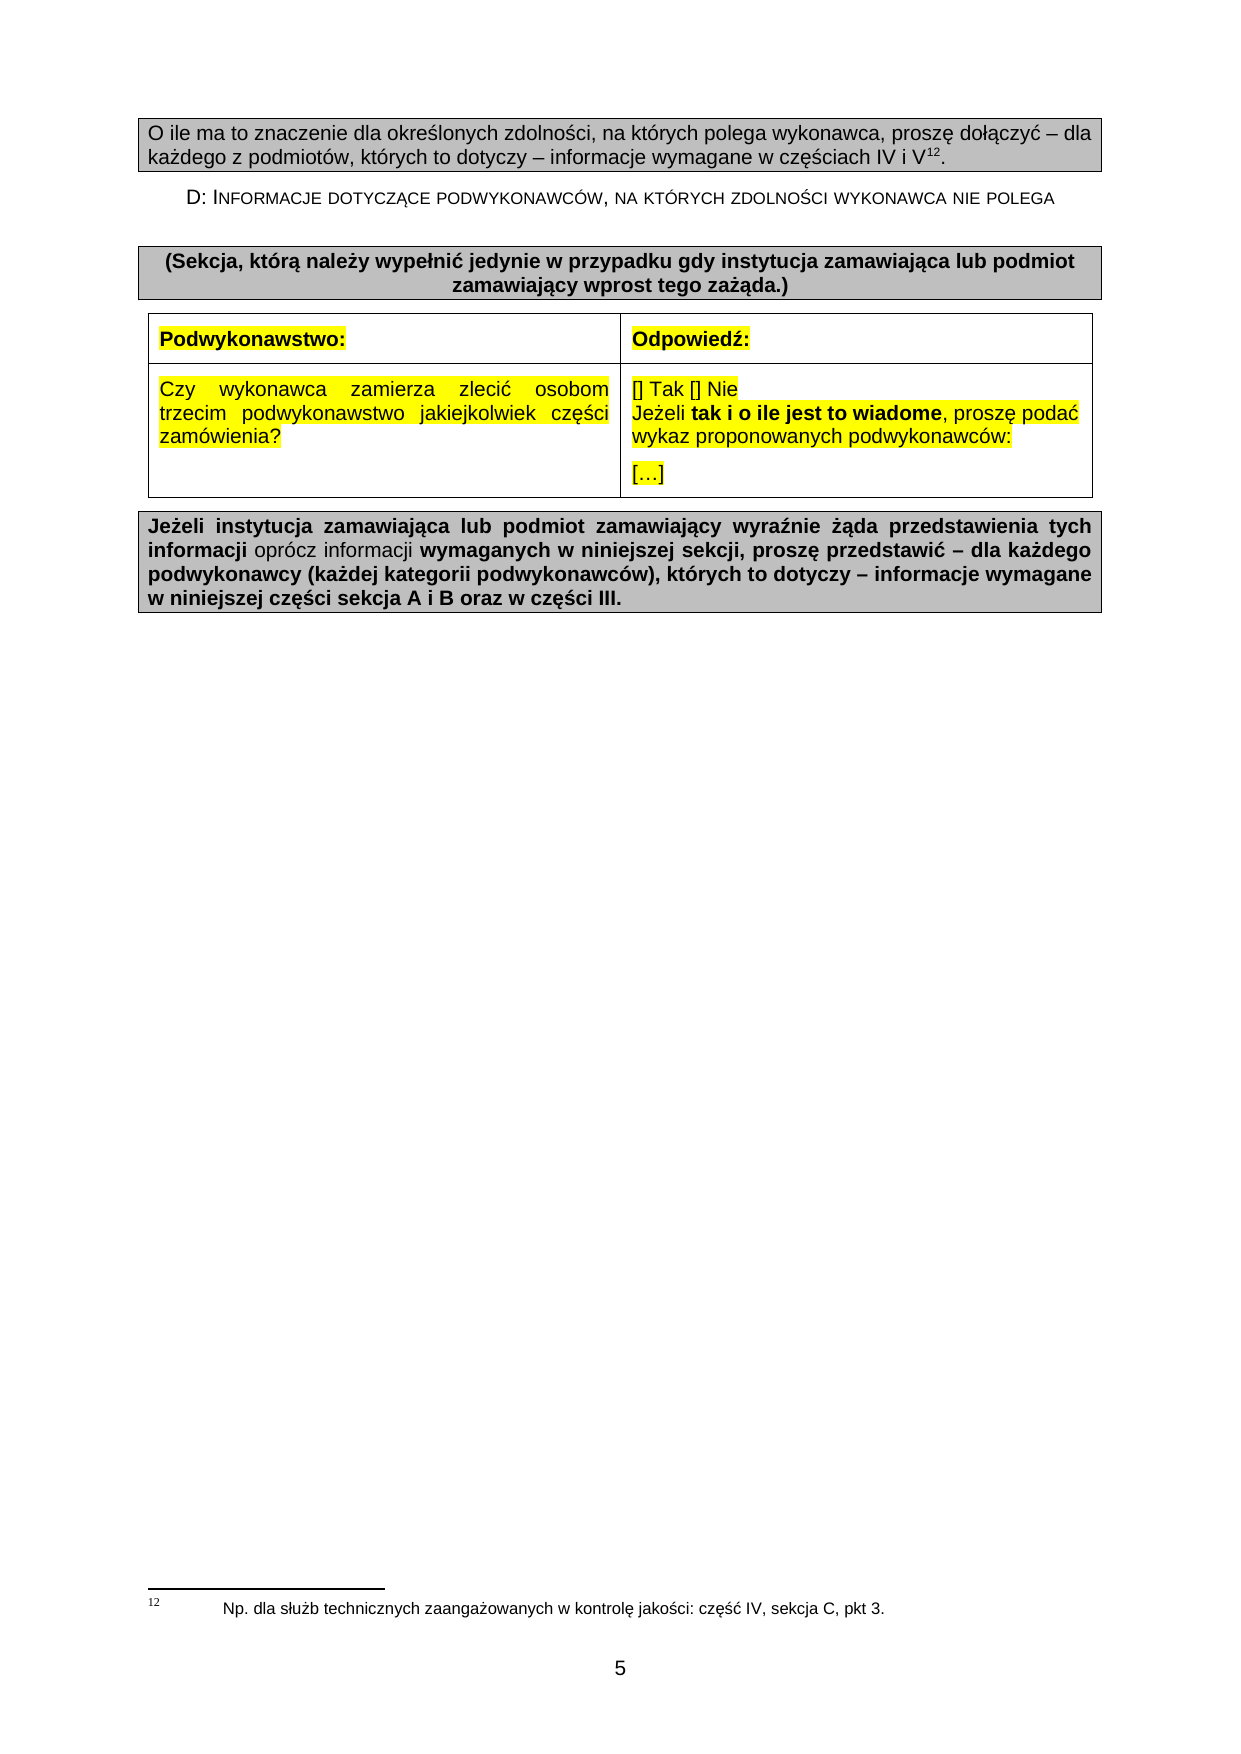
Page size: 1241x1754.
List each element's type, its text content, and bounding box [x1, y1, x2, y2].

table_cell [] Tak [] Nie Jeżeli tak i o ile jest to wiadome, proszę podać wykaz proponowanych podwykonawców: […] [621, 364, 1092, 497]
title Jeżeli instytucja zamawiająca lub podmiot zamawiający wyraźnie żąda przedstawienia tych informacji oprócz informacji wymaganych w niniejszej sekcji, proszę przedstawić – dla każdego podwykonawcy (każdej kategorii podwykonawców), których to dotyczy – informacje wymagane w niniejszej części sekcja A i B oraz w części III. [139, 512, 1101, 612]
title D: Informacje dotyczące podwykonawców, na których zdolności wykonawca nie polega [148, 185, 1093, 209]
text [139, 119, 1101, 171]
table_header Odpowiedź: [621, 314, 1092, 363]
table_cell Czy wykonawca zamierza zlecić osobom trzecim podwykonawstwo jakiejkolwiek części zamówienia? [149, 364, 620, 497]
title (Sekcja, którą należy wypełnić jedynie w przypadku gdy instytucja zamawiająca lub podmiot zamawiający wprost tego zażąda.) [139, 247, 1101, 299]
table_header Podwykonawstwo: [149, 314, 620, 363]
